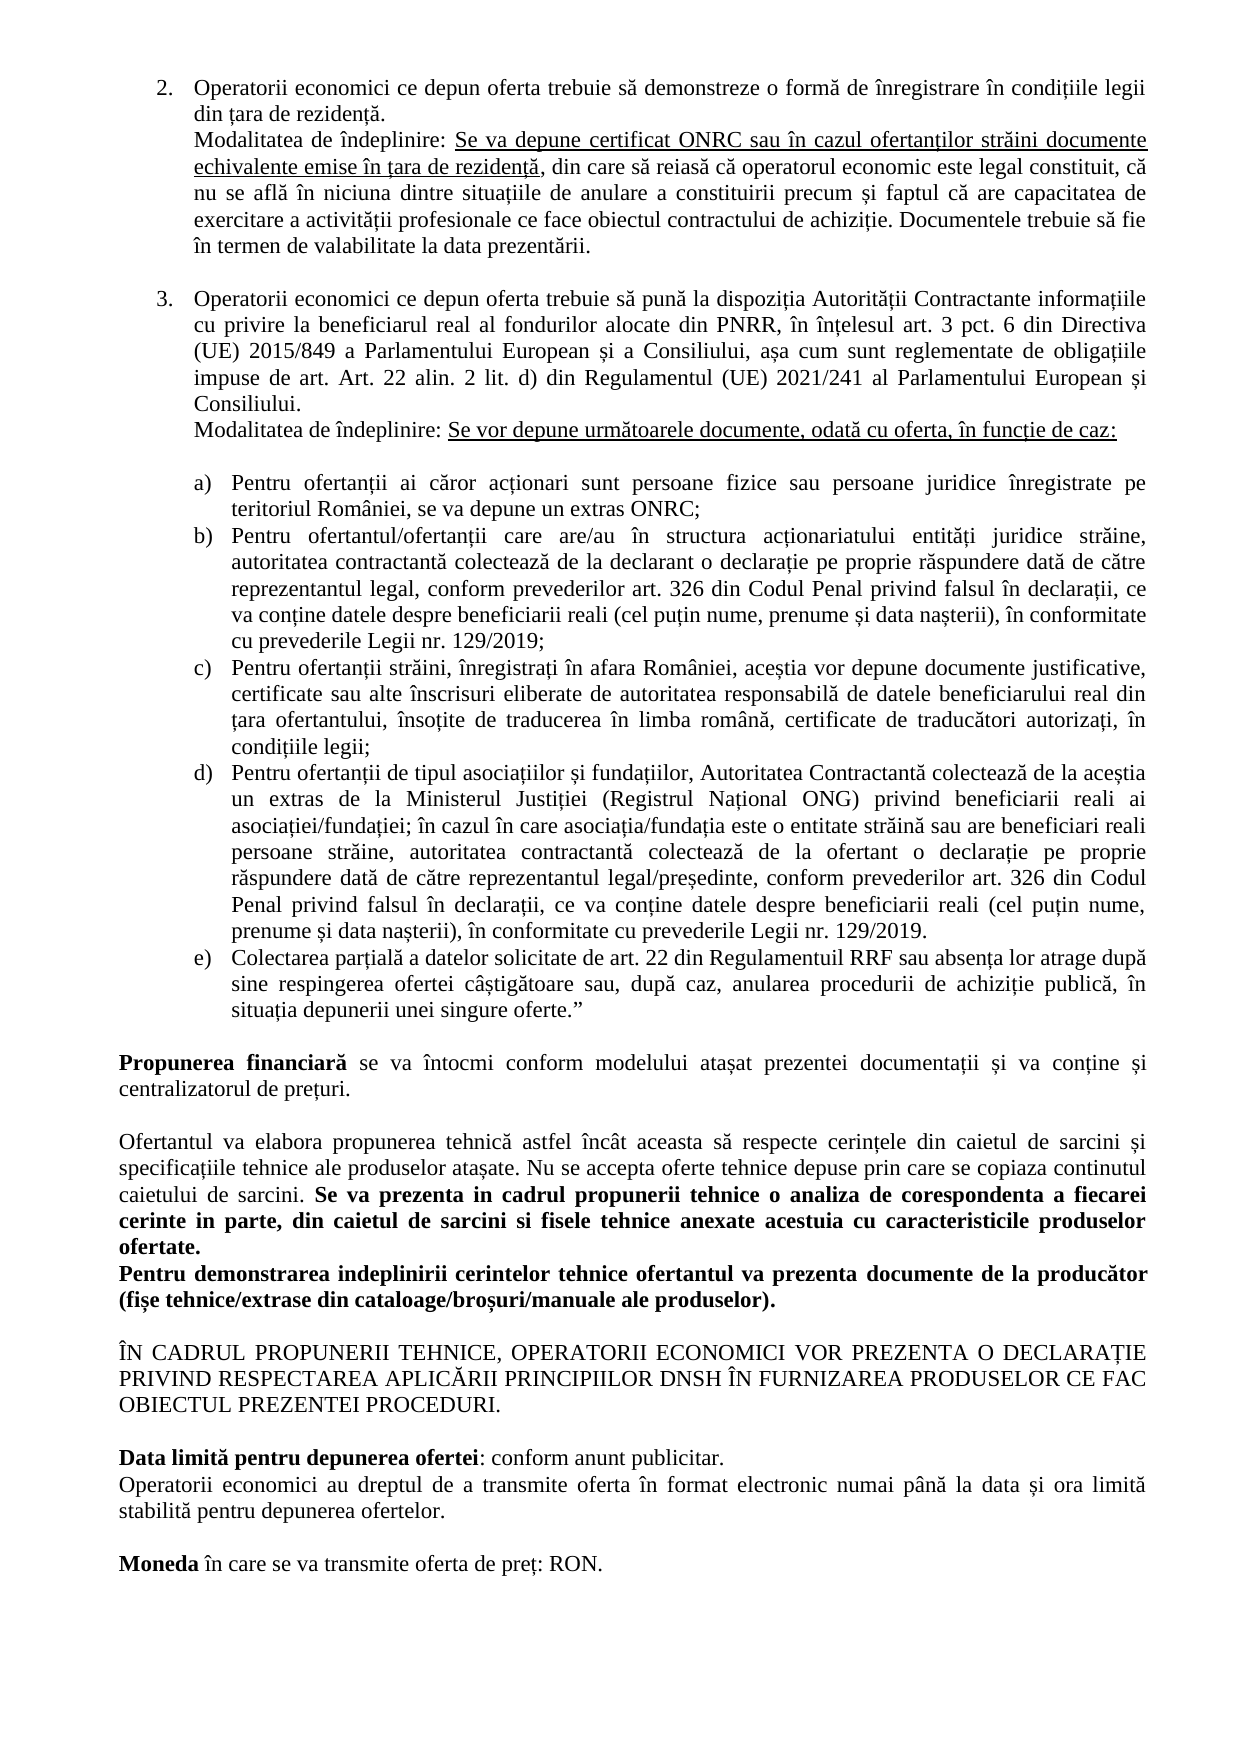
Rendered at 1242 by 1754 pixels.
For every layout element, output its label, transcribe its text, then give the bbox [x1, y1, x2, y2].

text Pentru demonstrarea indeplinirii cerintelor tehnice ofertantul va prezenta documente de la producător (fișe tehnice/extrase din cataloage/broșuri/manuale ale produselor). [119, 1260, 1148, 1312]
list Pentru ofertanții de tipul asociațiilor și fundațiilor, Autoritatea Contractantă colectează de la aceștia un extras de la Ministerul Justiției (Registrul Național ONG) privind beneficiarii reali ai asociației/fundației; în cazul în care asociația/fundația este o entitate străină sau are beneficiari reali persoane străine, autoritatea contractantă colectează de la ofertant o declarație pe proprie răspundere dată de către reprezentantul legal/președinte, conform prevederilor art. 326 din Codul Penal privind falsul în declarații, ce va conține datele despre beneficiarii reali (cel puțin nume, prenume și data nașterii), în conformitate cu prevederile Legii nr. 129/2019. [194, 759, 1148, 943]
text Ofertantul va elabora propunerea tehnică astfel încât aceasta să respecte cerințele din caietul de sarcini și specificațiile tehnice ale produselor atașate. Nu se accepta oferte tehnice depuse prin care se copiaza continutul caietului de sarcini. Se va prezenta in cadrul propunerii tehnice o analiza de corespondenta a fiecarei cerinte in parte, din caietul de sarcini si fisele tehnice anexate acestuia cu caracteristicile produselor ofertate. [119, 1128, 1148, 1260]
list Colectarea parțială a datelor solicitate de art. 22 din Regulamentuil RRF sau absența lor atrage după sine respingerea ofertei câștigătoare sau, după caz, anularea procedurii de achiziție publică, în situația depunerii unei singure oferte.” [194, 943, 1148, 1023]
text Modalitatea de îndeplinire: Se va depune certificat ONRC sau în cazul ofertanților străini documente echivalente emise în țara de rezidență, din care să reiasă că operatorul economic este legal constituit, că nu se află în niciuna dintre situațiile de anulare a constituirii precum și faptul că are capacitatea de exercitare a activității profesionale ce face obiectul contractului de achiziție. Documentele trebuie să fie în termen de valabilitate la data prezentării. [194, 127, 1148, 258]
list Pentru ofertanții ai căror acționari sunt persoane fizice sau persoane juridice înregistrate pe teritoriul României, se va depune un extras ONRC; [194, 469, 1148, 522]
list Operatorii economici ce depun oferta trebuie să demonstreze o formă de înregistrare în condițiile legii din țara de rezidență. [156, 74, 1148, 127]
text Operatorii economici au dreptul de a transmite oferta în format electronic numai până la data și ora limită stabilită pentru depunerea ofertelor. [119, 1471, 1148, 1523]
text Data limită pentru depunerea ofertei: conform anunt publicitar. [119, 1444, 1148, 1471]
text Moneda în care se va transmite oferta de preț: RON. [119, 1550, 1148, 1576]
list Pentru ofertantul/ofertanții care are/au în structura acționariatului entități juridice străine, autoritatea contractantă colectează de la declarant o declarație pe proprie răspundere dată de către reprezentantul legal, conform prevederilor art. 326 din Codul Penal privind falsul în declarații, ce va conține datele despre beneficiarii reali (cel puțin nume, prenume și data nașterii), în conformitate cu prevederile Legii nr. 129/2019; [194, 522, 1148, 654]
list Operatorii economici ce depun oferta trebuie să pună la dispoziția Autorității Contractante informațiile cu privire la beneficiarul real al fondurilor alocate din PNRR, în înțelesul art. 3 pct. 6 din Directiva (UE) 2015/849 a Parlamentului European și a Consiliului, așa cum sunt reglementate de obligațiile impuse de art. Art. 22 alin. 2 lit. d) din Regulamentul (UE) 2021/241 al Parlamentului European și Consiliului. [156, 285, 1148, 416]
list Pentru ofertanții străini, înregistrați în afara României, aceștia vor depune documente justificative, certificate sau alte înscrisuri eliberate de autoritatea responsabilă de datele beneficiarului real din țara ofertantului, însoțite de traducerea în limba română, certificate de traducători autorizați, în condițiile legii; [194, 654, 1148, 759]
text Propunerea financiară se va întocmi conform modelului atașat prezentei documentații și va conține și centralizatorul de prețuri. [119, 1049, 1148, 1102]
text Modalitatea de îndeplinire: Se vor depune următoarele documente, odată cu oferta, în funcție de caz: [194, 416, 1148, 443]
text ÎN CADRUL PROPUNERII TEHNICE, OPERATORII ECONOMICI VOR PREZENTA O DECLARAȚIE PRIVIND RESPECTAREA APLICĂRII PRINCIPIILOR DNSH ÎN FURNIZAREA PRODUSELOR CE FAC OBIECTUL PREZENTEI PROCEDURI. [119, 1339, 1148, 1418]
